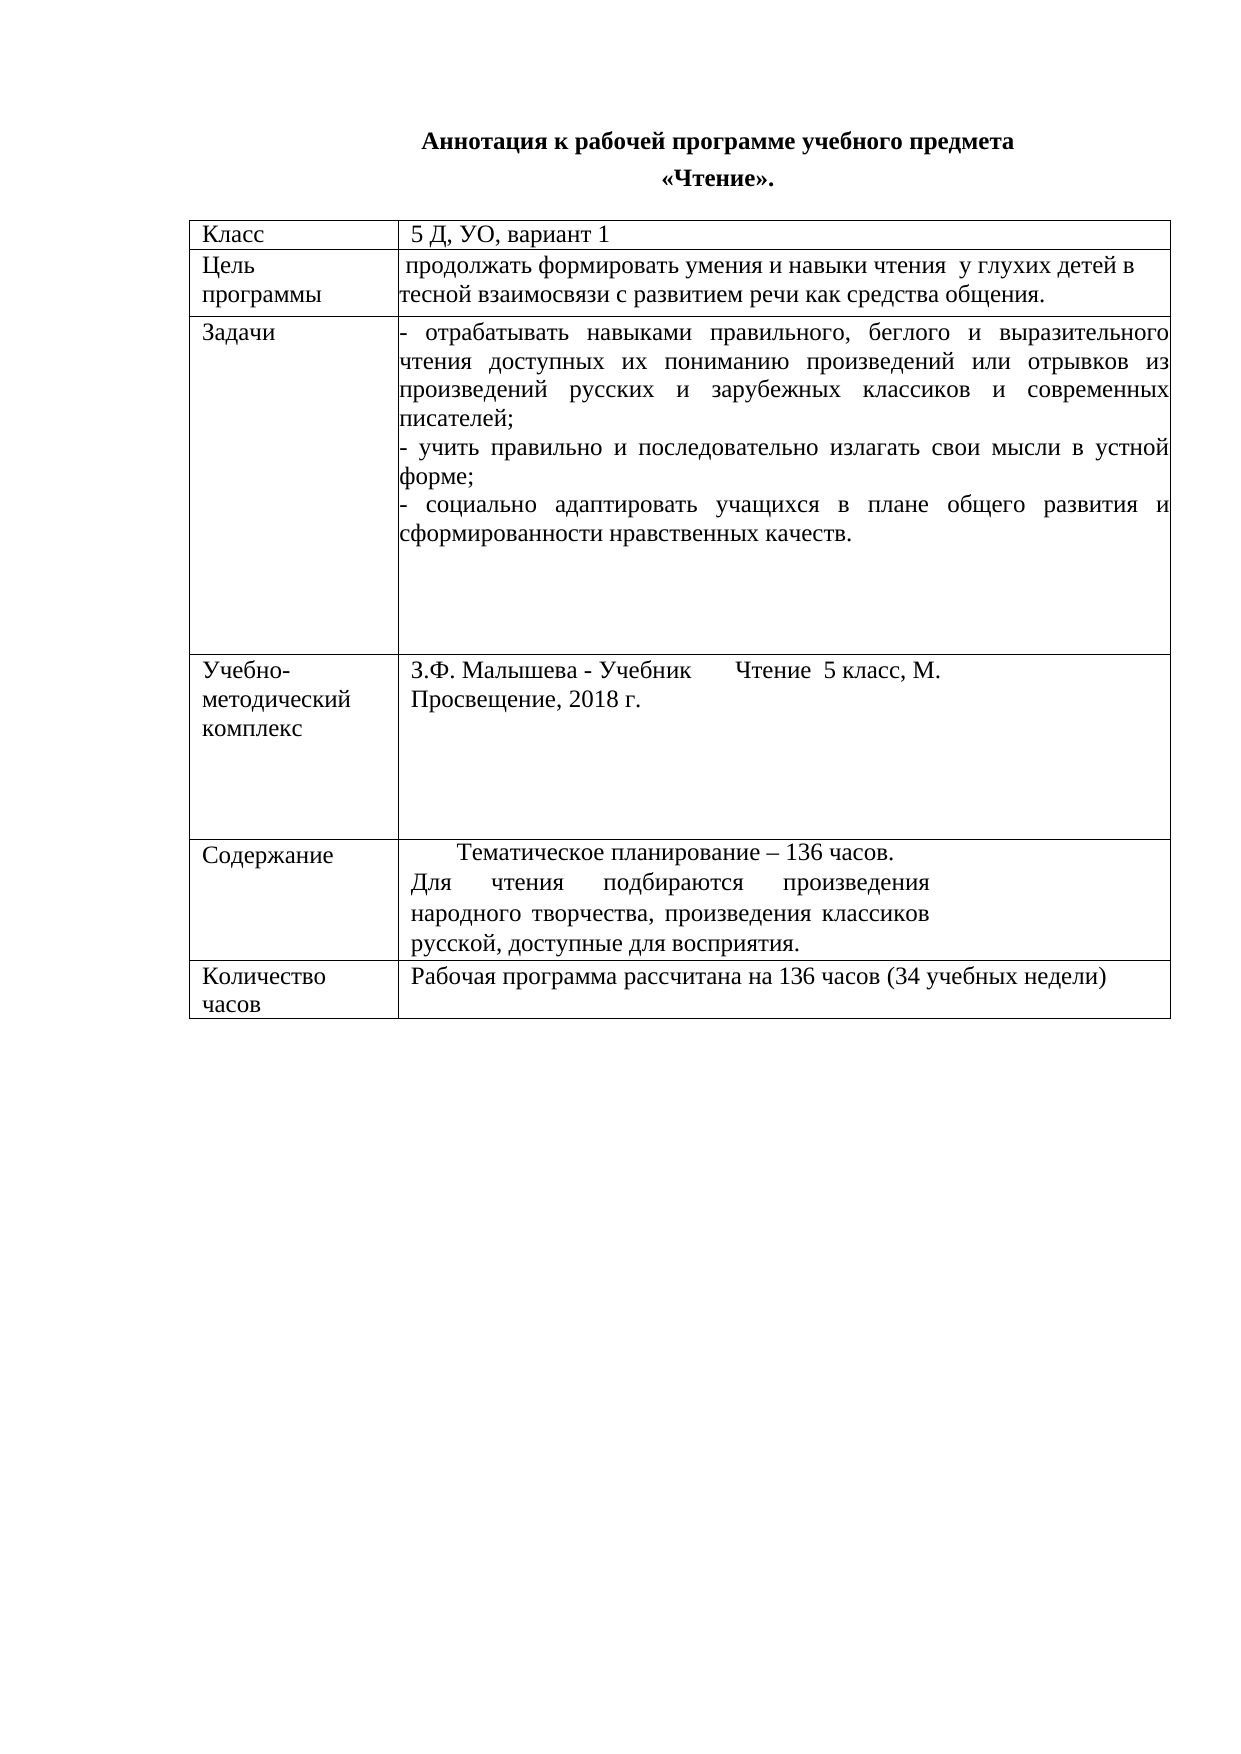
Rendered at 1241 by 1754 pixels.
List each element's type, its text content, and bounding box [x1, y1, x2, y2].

table_cell - отрабатывать навыками правильного, беглого и выразительного чтения доступных их пониманию произведений или отрывков из произведений русских и зарубежных классиков и современных писателей; - учить правильно и последовательно излагать свои мысли в устной форме; - социально адаптировать учащихся в плане общего развития и сформированности нравственных качеств. [399, 317, 1170, 654]
table_cell продолжать формировать умения и навыки чтения у глухих детей в тесной взаимосвязи с развитием речи как средства общения. [399, 250, 1170, 316]
text «Чтение». [283, 163, 1152, 191]
table_cell Задачи [190, 317, 398, 654]
table_header Класс [190, 221, 398, 249]
table_cell Тематическое планирование – 136 часов. Для чтения подбираются произведения народного творчества, произведения классиков русской, доступные для восприятия. [399, 840, 1170, 960]
table_cell Количество часов [190, 961, 398, 1018]
table_header 5 Д, УО, вариант 1 [399, 221, 1170, 249]
table_cell Рабочая программа рассчитана на 136 часов (34 учебных недели) [399, 961, 1170, 1018]
table_cell Учебно- методический комплекс [190, 655, 398, 839]
table_cell Содержание [190, 840, 398, 960]
table_cell З.Ф. Малышева - Учебник Чтение 5 класс, М. Просвещение, 2018 г. [399, 655, 1170, 839]
table_cell Цель программы [190, 250, 398, 316]
text Аннотация к рабочей программе учебного предмета [283, 126, 1152, 155]
